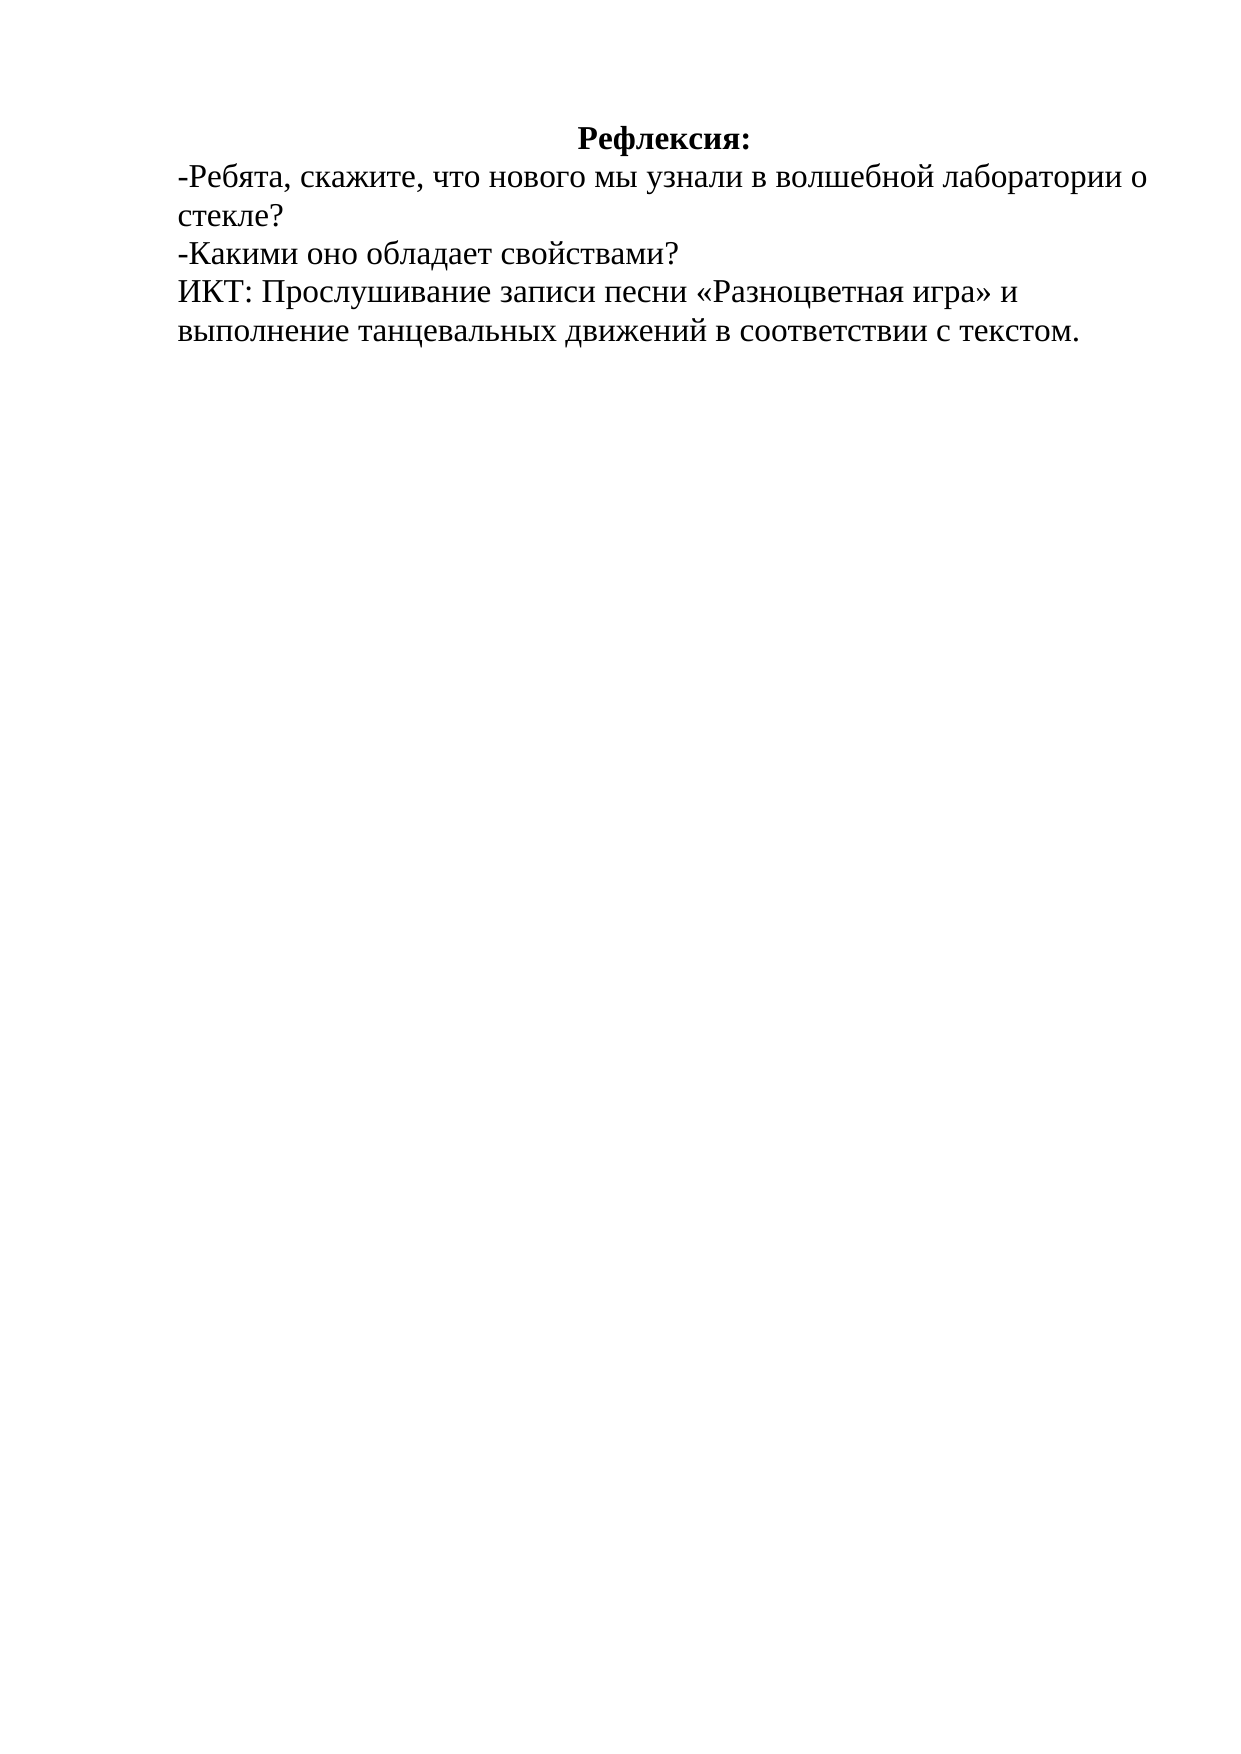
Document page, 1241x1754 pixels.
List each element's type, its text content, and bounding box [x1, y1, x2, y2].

text Рефлексия: [177, 118, 1152, 156]
text -Какими оно обладает свойствами? [177, 233, 1152, 271]
text ИКТ: Прослушивание записи песни «Разноцветная игра» и выполнение танцевальных движений в соответствии с текстом. [177, 271, 1152, 348]
text -Ребята, скажите, что нового мы узнали в волшебной лаборатории о стекле? [177, 156, 1152, 233]
